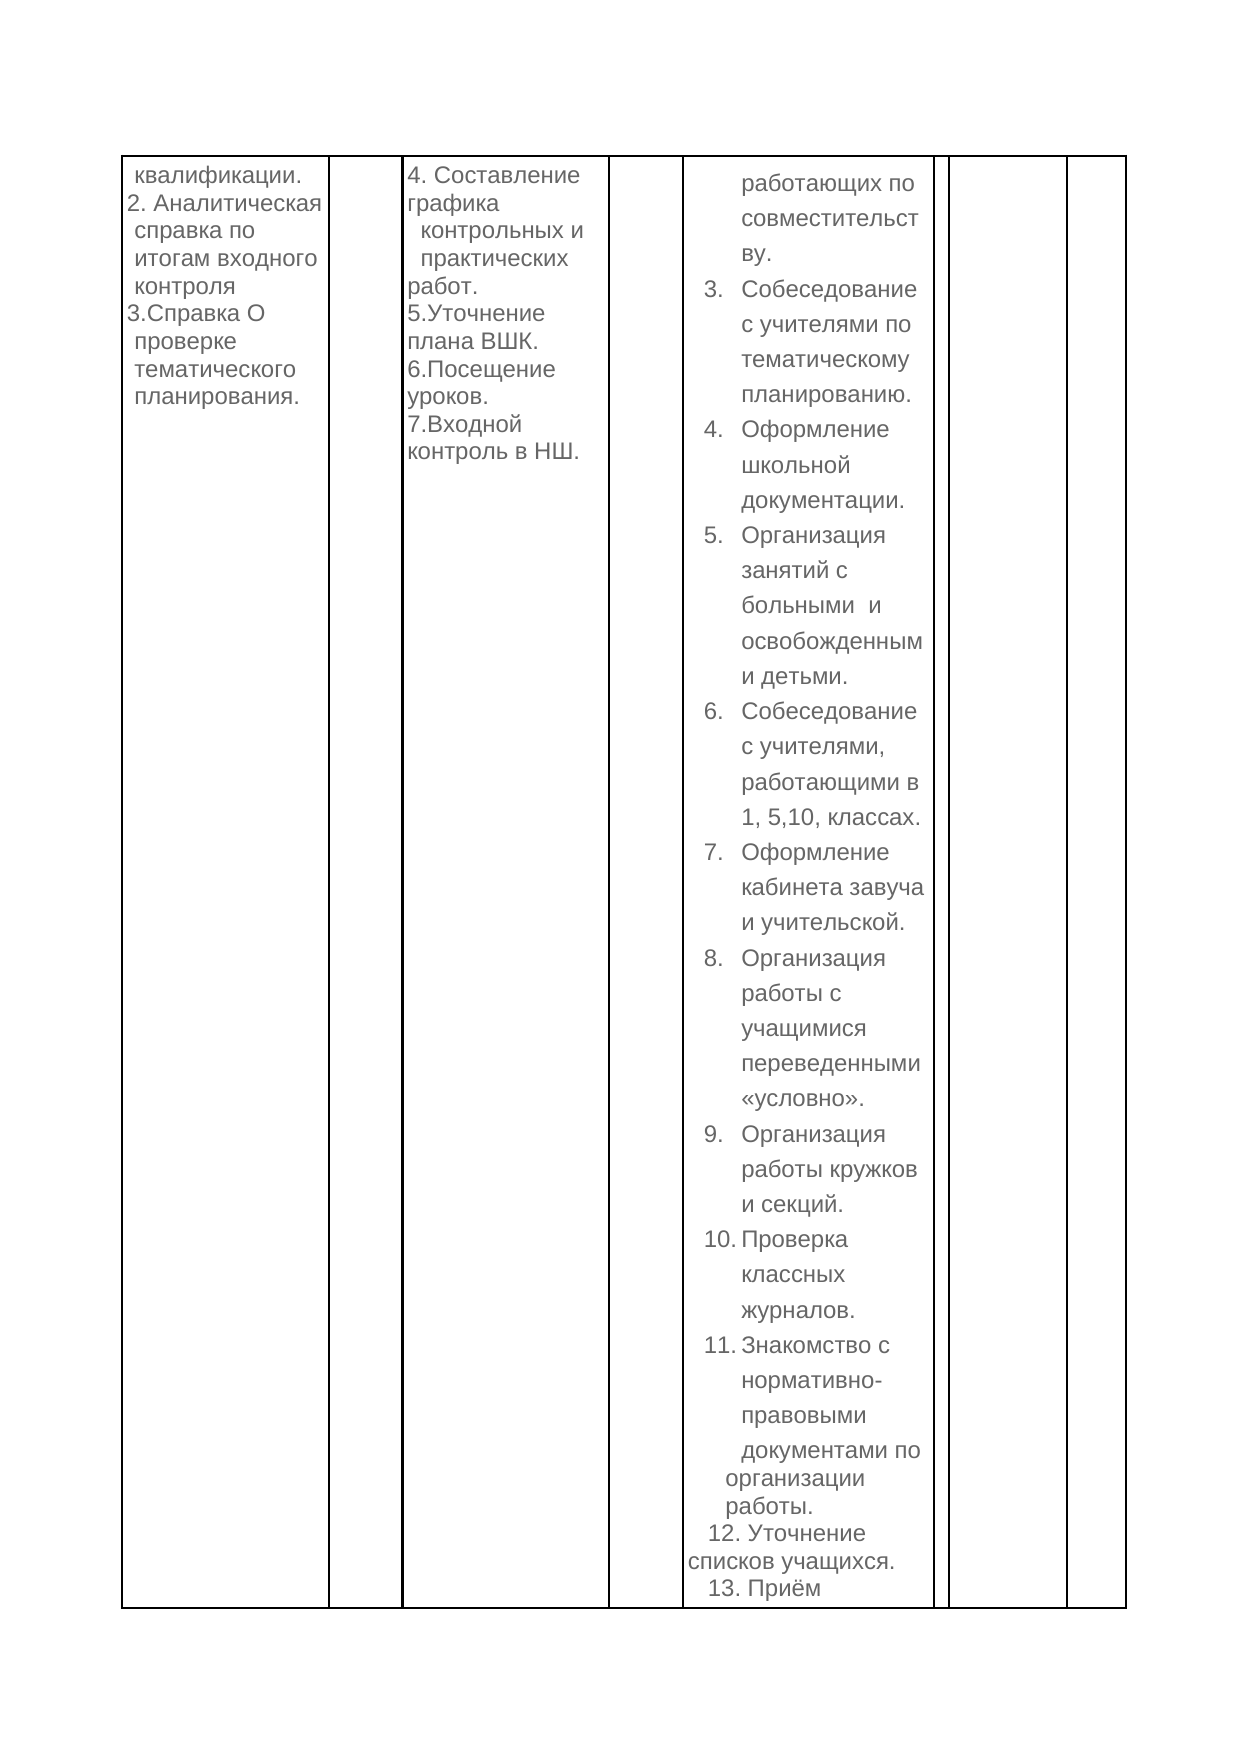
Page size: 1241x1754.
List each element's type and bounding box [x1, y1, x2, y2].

table_cell [950, 157, 1066, 1607]
table_cell [330, 157, 401, 1607]
table_cell [404, 157, 608, 1607]
table_cell [935, 157, 948, 1607]
table_cell [1068, 157, 1125, 1607]
table_cell [123, 157, 328, 1607]
table_cell [610, 157, 682, 1607]
table_cell [684, 157, 933, 1607]
